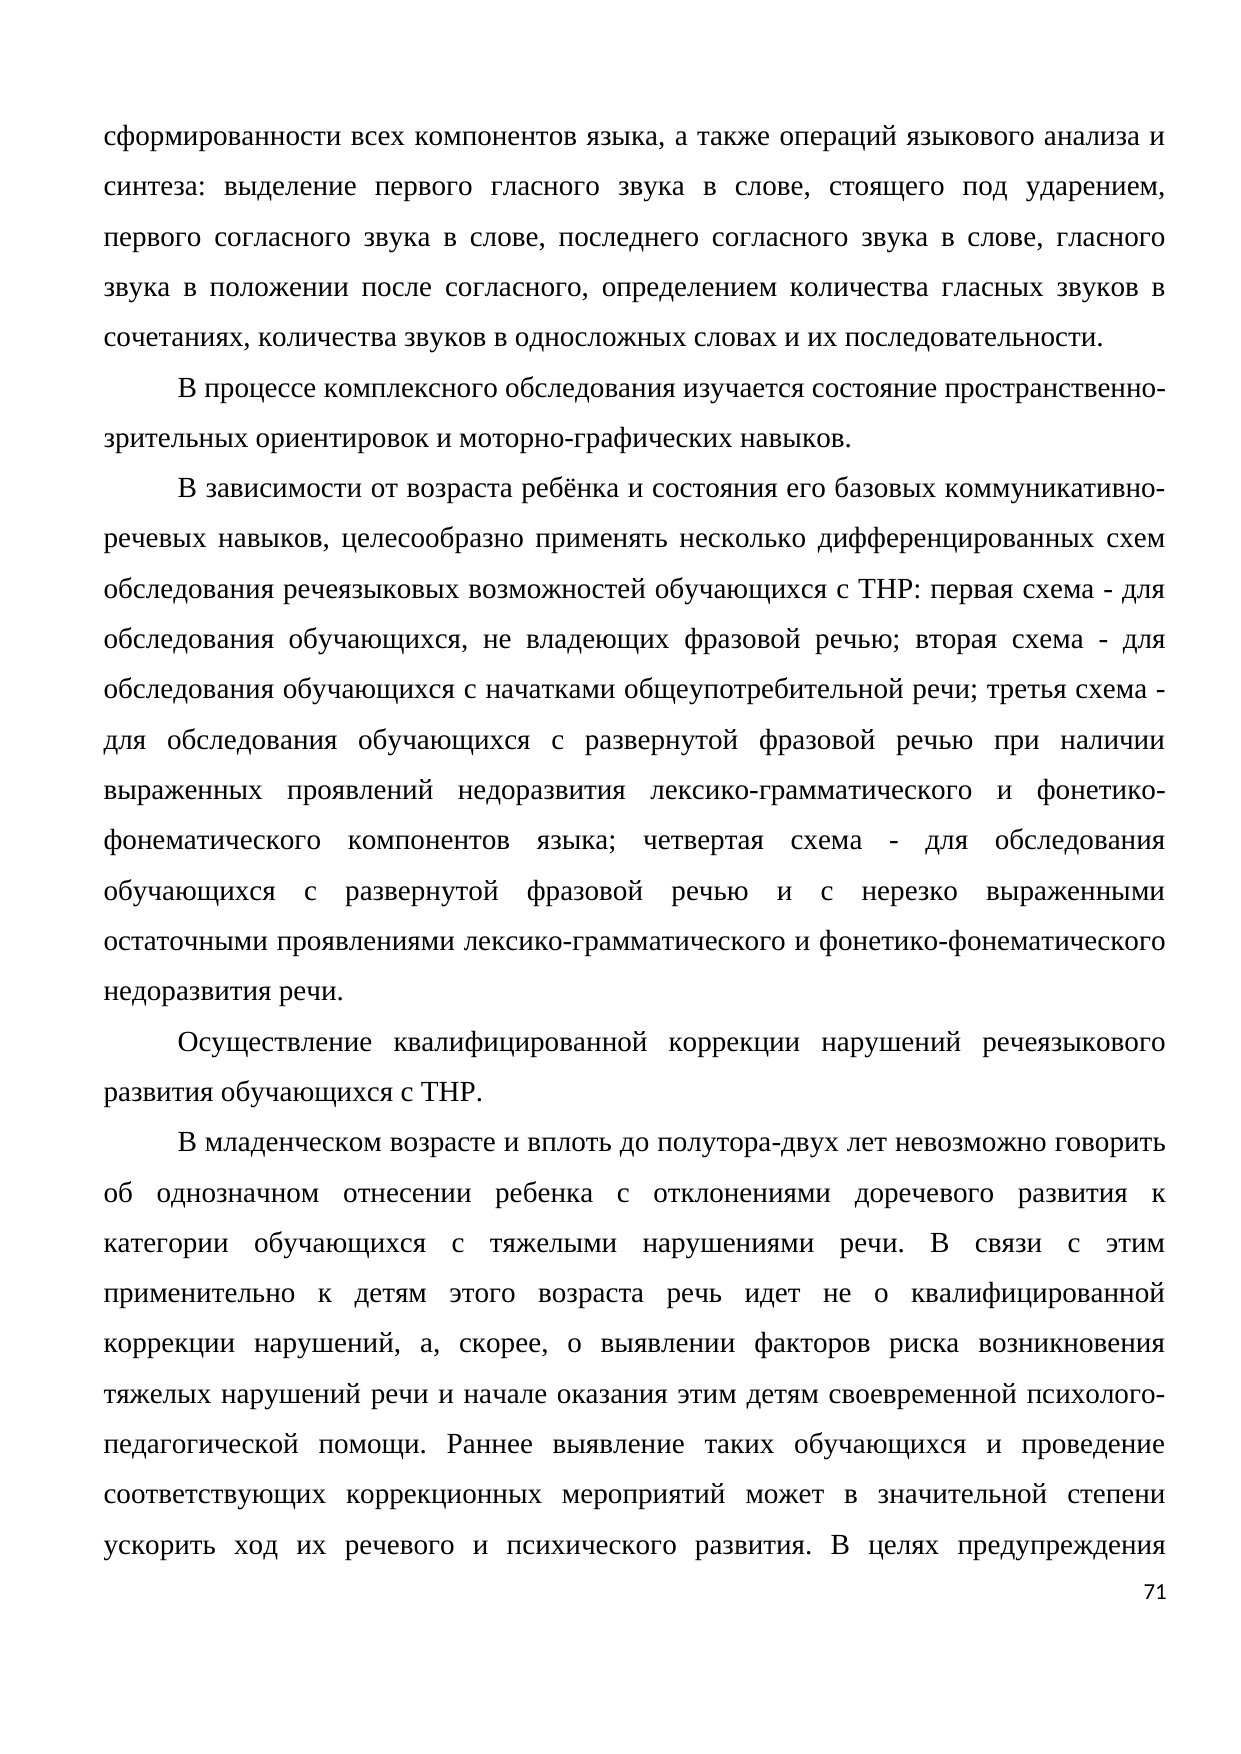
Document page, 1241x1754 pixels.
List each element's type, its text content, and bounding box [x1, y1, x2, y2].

text Осуществление квалифицированной коррекции нарушений речеязыкового развития обучающихся с ТНР. [103, 1024, 1166, 1108]
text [103, 118, 1166, 353]
text В зависимости от возраста ребёнка и состояния его базовых коммуникативно-речевых навыков, целесообразно применять несколько дифференцированных схем обследования речеязыковых возможностей обучающихся с ТНР: первая схема - для обследования обучающихся, не владеющих фразовой речью; вторая схема - для обследования обучающихся с начатками общеупотребительной речи; третья схема - для обследования обучающихся с развернутой фразовой речью при наличии выраженных проявлений недоразвития лексико-грамматического и фонетико-фонематического компонентов языка; четвертая схема - для обследования обучающихся с развернутой фразовой речью и с нерезко выраженными остаточными проявлениями лексико-грамматического и фонетико-фонематического недоразвития речи. [103, 470, 1166, 1007]
text В процессе комплексного обследования изучается состояние пространственно-зрительных ориентировок и моторно-графических навыков. [103, 370, 1166, 453]
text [103, 1124, 1166, 1560]
